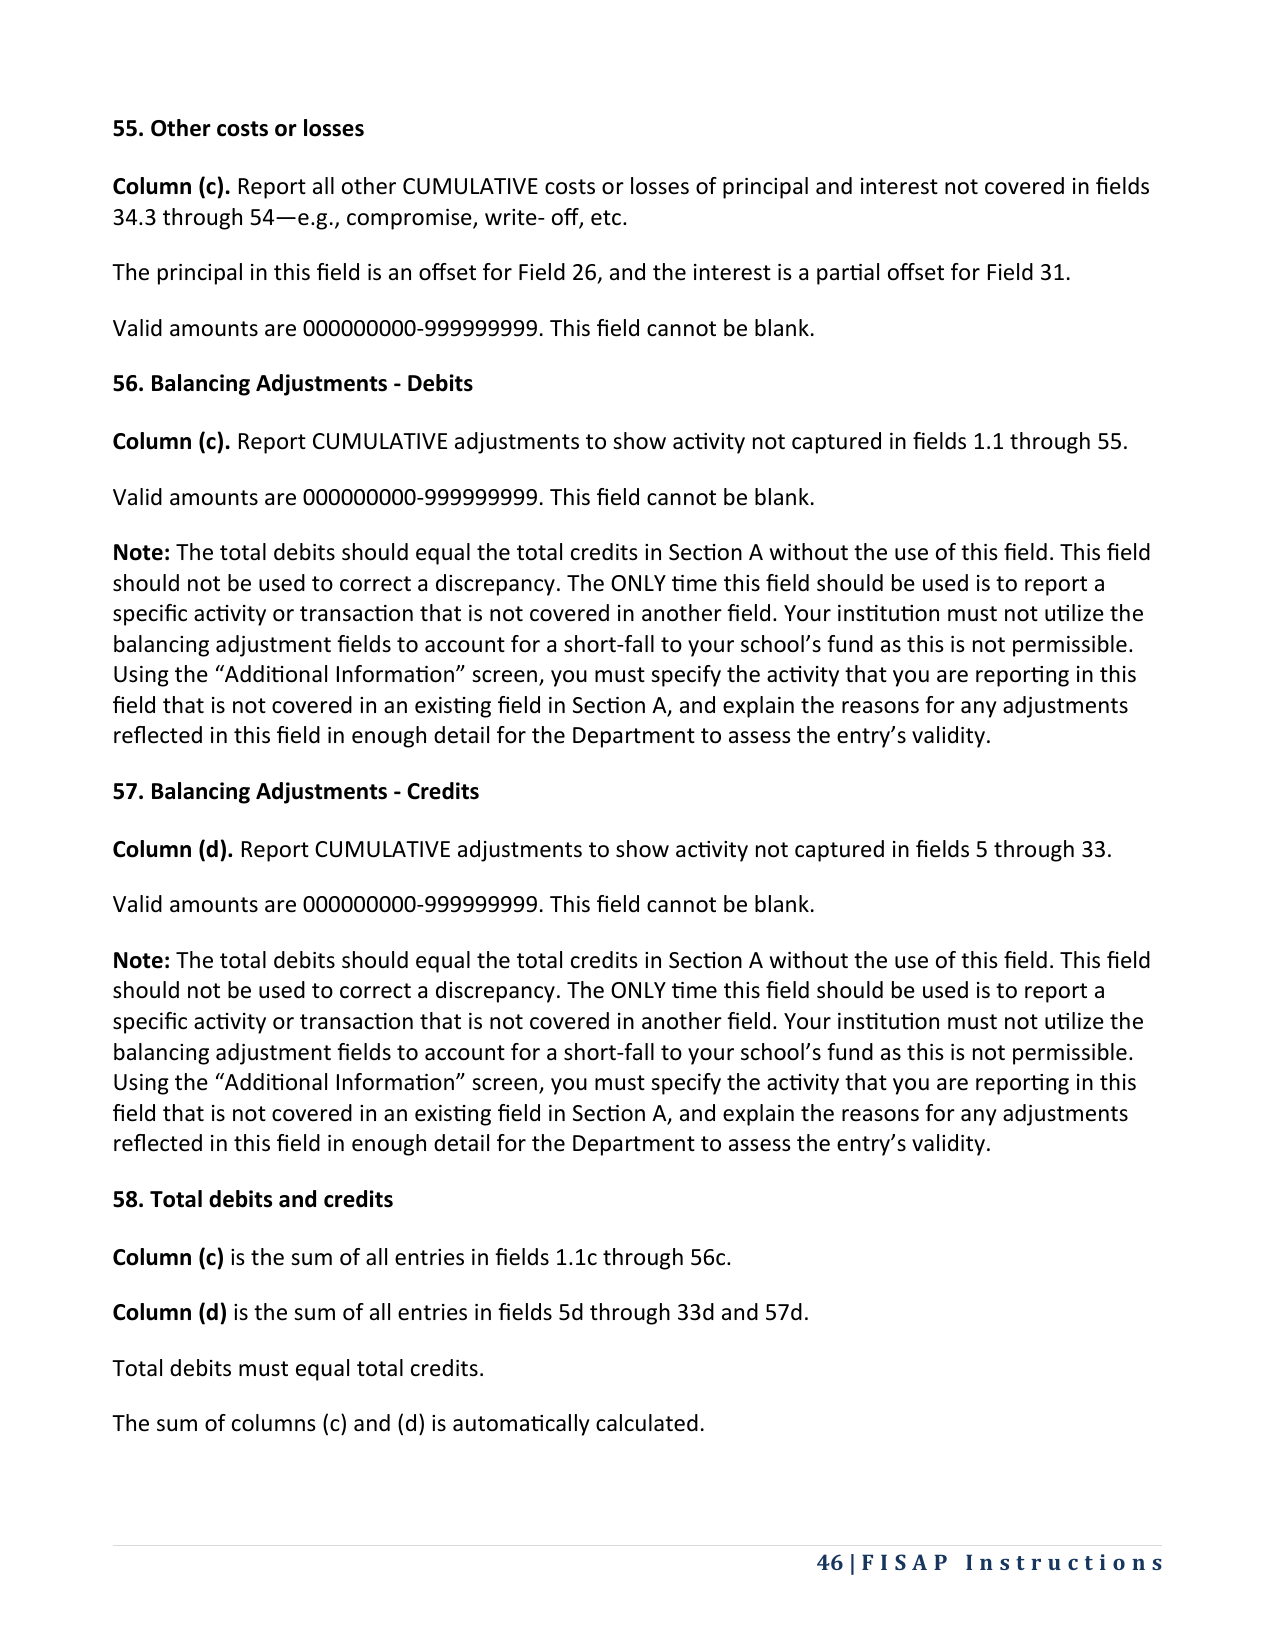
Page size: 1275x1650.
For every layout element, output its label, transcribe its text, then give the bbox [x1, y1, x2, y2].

text Note: The total debits should equal the total credits in Section A without the use of this field. This field should not be used to correct a discrepancy. The ONLY time this field should be used is to report a specific activity or transaction that is not covered in another field. Your institution must not utilize the balancing adjustment fields to account for a short-fall to your school’s fund as this is not permissible. Using the “Additional Information” screen, you must specify the activity that you are reporting in this field that is not covered in an existing field in Section A, and explain the reasons for any adjustments reflected in this field in enough detail for the Department to assess the entry’s validity. [112, 536, 1162, 750]
text The sum of columns (c) and (d) is automatically calculated. [112, 1407, 1162, 1438]
text Valid amounts are 000000000-999999999. This field cannot be blank. [112, 312, 1162, 342]
subtitle 57. Balancing Adjustments - Credits [112, 775, 1162, 806]
text The principal in this field is an offset for Field 26, and the interest is a partial offset for Field 31. [112, 256, 1162, 287]
subtitle 55. Other costs or losses [112, 112, 1162, 143]
text Column (d). Report CUMULATIVE adjustments to show activity not captured in fields 5 through 33. [112, 833, 1162, 863]
subtitle 58. Total debits and credits [112, 1183, 1162, 1213]
text Valid amounts are 000000000-999999999. This field cannot be blank. [112, 481, 1162, 511]
text Column (c) is the sum of all entries in fields 1.1c through 56c. [112, 1241, 1162, 1271]
text Column (d) is the sum of all entries in fields 5d through 33d and 57d. [112, 1296, 1162, 1327]
text Column (c). Report CUMULATIVE adjustments to show activity not captured in fields 1.1 through 55. [112, 425, 1162, 456]
text Valid amounts are 000000000-999999999. This field cannot be blank. [112, 888, 1162, 919]
text Column (c). Report all other CUMULATIVE costs or losses of principal and interest not covered in fields 34.3 through 54—e.g., compromise, write- off, etc. [112, 170, 1162, 231]
subtitle 56. Balancing Adjustments - Debits [112, 367, 1162, 398]
text Total debits must equal total credits. [112, 1352, 1162, 1382]
text Note: The total debits should equal the total credits in Section A without the use of this field. This field should not be used to correct a discrepancy. The ONLY time this field should be used is to report a specific activity or transaction that is not covered in another field. Your institution must not utilize the balancing adjustment fields to account for a short-fall to your school’s fund as this is not permissible. Using the “Additional Information” screen, you must specify the activity that you are reporting in this field that is not covered in an existing field in Section A, and explain the reasons for any adjustments reflected in this field in enough detail for the Department to assess the entry’s validity. [112, 944, 1162, 1158]
